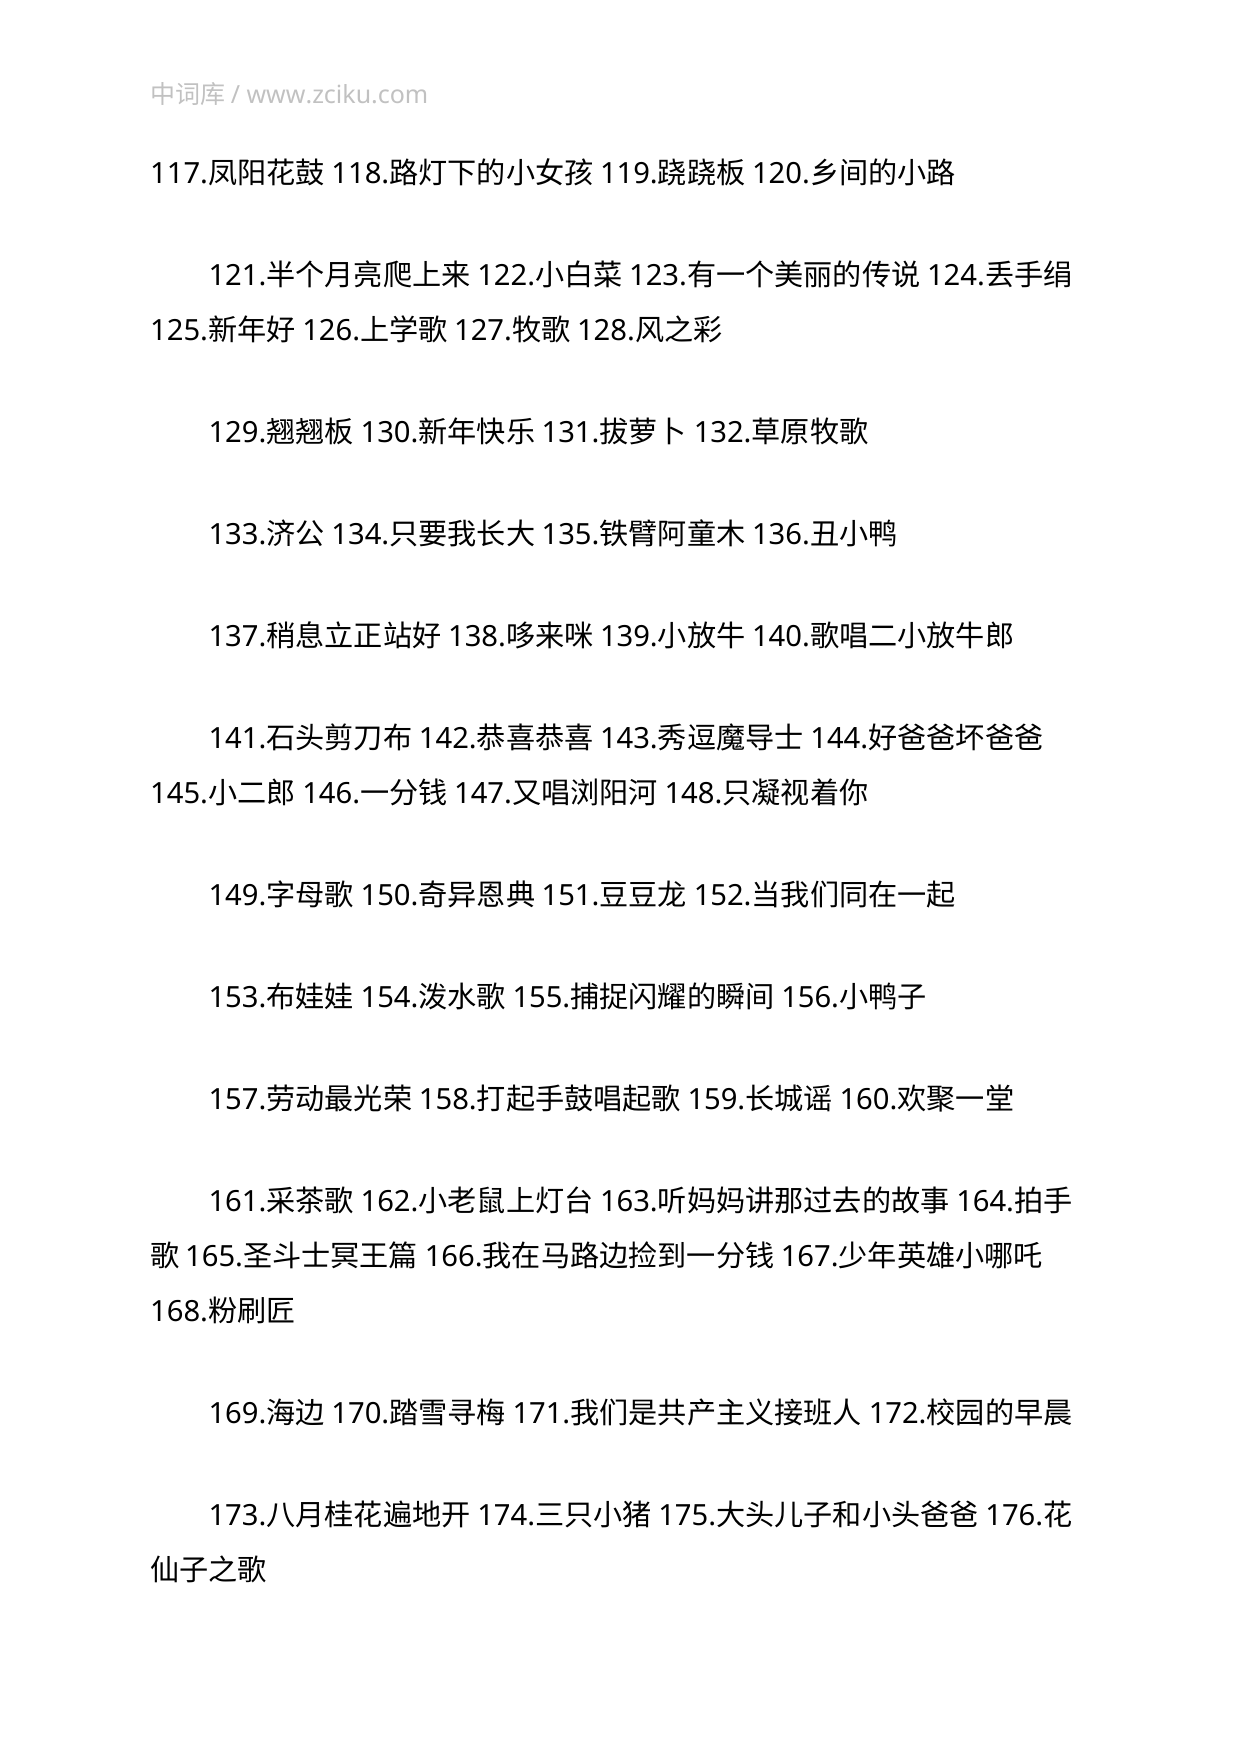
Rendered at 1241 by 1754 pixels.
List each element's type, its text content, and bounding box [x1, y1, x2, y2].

text 129.翘翘板 130.新年快乐 131.拔萝卜 132.草原牧歌 [150, 409, 1090, 451]
text 157.劳动最光荣 158.打起手鼓唱起歌 159.长城谣 160.欢聚一堂 [150, 1076, 1090, 1118]
text 137.稍息立正站好 138.哆来咪 139.小放牛 140.歌唱二小放牛郎 [150, 613, 1090, 655]
text 153.布娃娃 154.泼水歌 155.捕捉闪耀的瞬间 156.小鸭子 [150, 974, 1090, 1016]
text 149.字母歌 150.奇异恩典 151.豆豆龙 152.当我们同在一起 [150, 872, 1090, 914]
text 161.采茶歌 162.小老鼠上灯台 163.听妈妈讲那过去的故事 164.拍手歌165.圣斗士冥王篇 166.我在马路边捡到一分钱 167.少年英雄小哪吒 168.粉刷匠 [150, 1178, 1090, 1330]
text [150, 150, 1090, 192]
text 133.济公 134.只要我长大 135.铁臂阿童木 136.丑小鸭 [150, 511, 1090, 553]
text 169.海边 170.踏雪寻梅 171.我们是共产主义接班人 172.校园的早晨 [150, 1390, 1090, 1432]
text 141.石头剪刀布 142.恭喜恭喜 143.秀逗魔导士 144.好爸爸坏爸爸145.小二郎 146.一分钱 147.又唱浏阳河 148.只凝视着你 [150, 715, 1090, 812]
text 121.半个月亮爬上来 122.小白菜 123.有一个美丽的传说 124.丢手绢125.新年好 126.上学歌 127.牧歌 128.风之彩 [150, 252, 1090, 349]
text 173.八月桂花遍地开 174.三只小猪 175.大头儿子和小头爸爸 176.花仙子之歌 [150, 1492, 1090, 1589]
